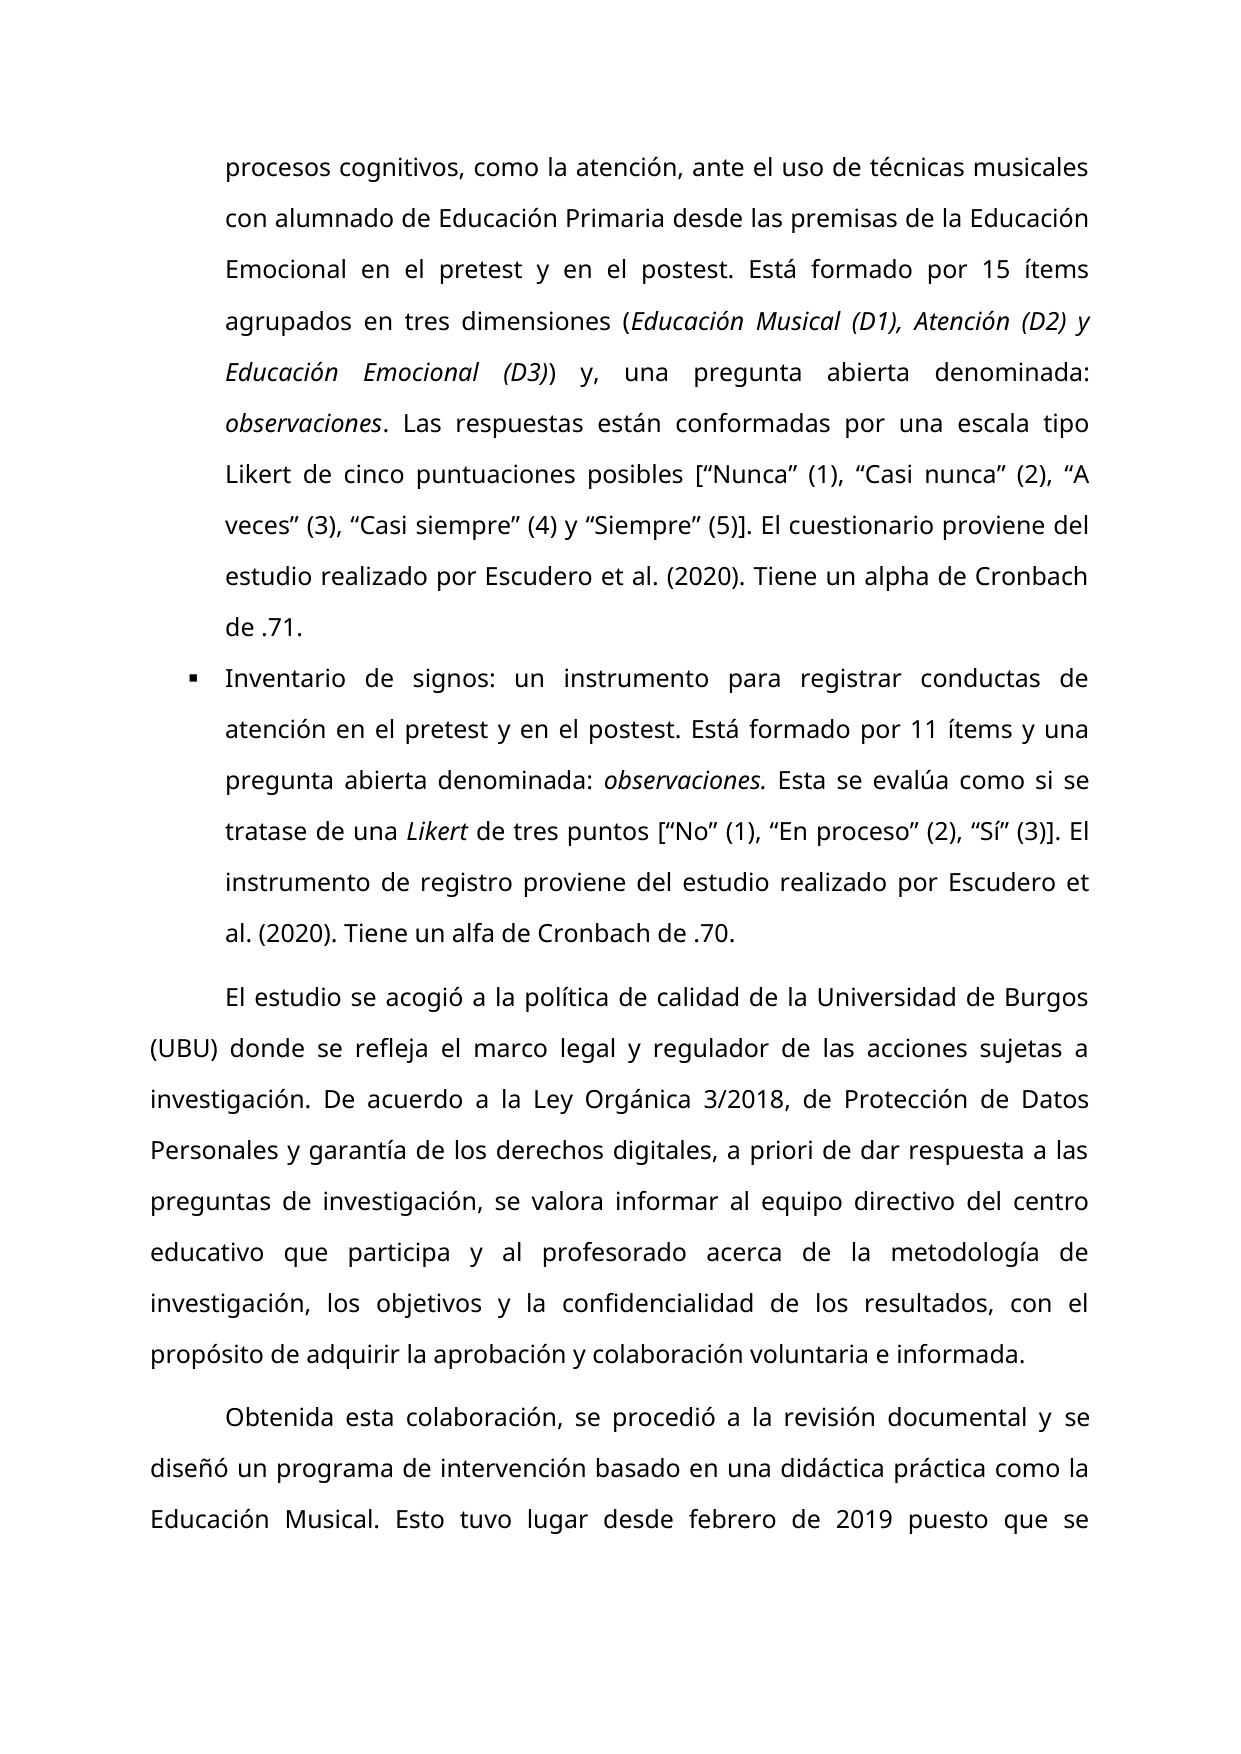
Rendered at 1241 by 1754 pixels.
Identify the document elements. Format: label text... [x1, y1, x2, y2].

list Inventario de signos: un instrumento para registrar conductas de atención en el pretest y en el postest. Está formado por 11 ítems y una pregunta abierta denominada: observaciones. Esta se evalúa como si se tratase de una Likert de tres puntos [“No” (1), “En proceso” (2), “Sí” (3)]. El instrumento de registro proviene del estudio realizado por Escudero et al. (2020). Tiene un alfa de Cronbach de .70. [187, 660, 1090, 950]
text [150, 1400, 1090, 1536]
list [187, 150, 1090, 643]
text El estudio se acogió a la política de calidad de la Universidad de Burgos (UBU) donde se refleja el marco legal y regulador de las acciones sujetas a investigación. De acuerdo a la Ley Orgánica 3/2018, de Protección de Datos Personales y garantía de los derechos digitales, a priori de dar respuesta a las preguntas de investigación, se valora informar al equipo directivo del centro educativo que participa y al profesorado acerca de la metodología de investigación, los objetivos y la confidencialidad de los resultados, con el propósito de adquirir la aprobación y colaboración voluntaria e informada. [150, 979, 1090, 1371]
